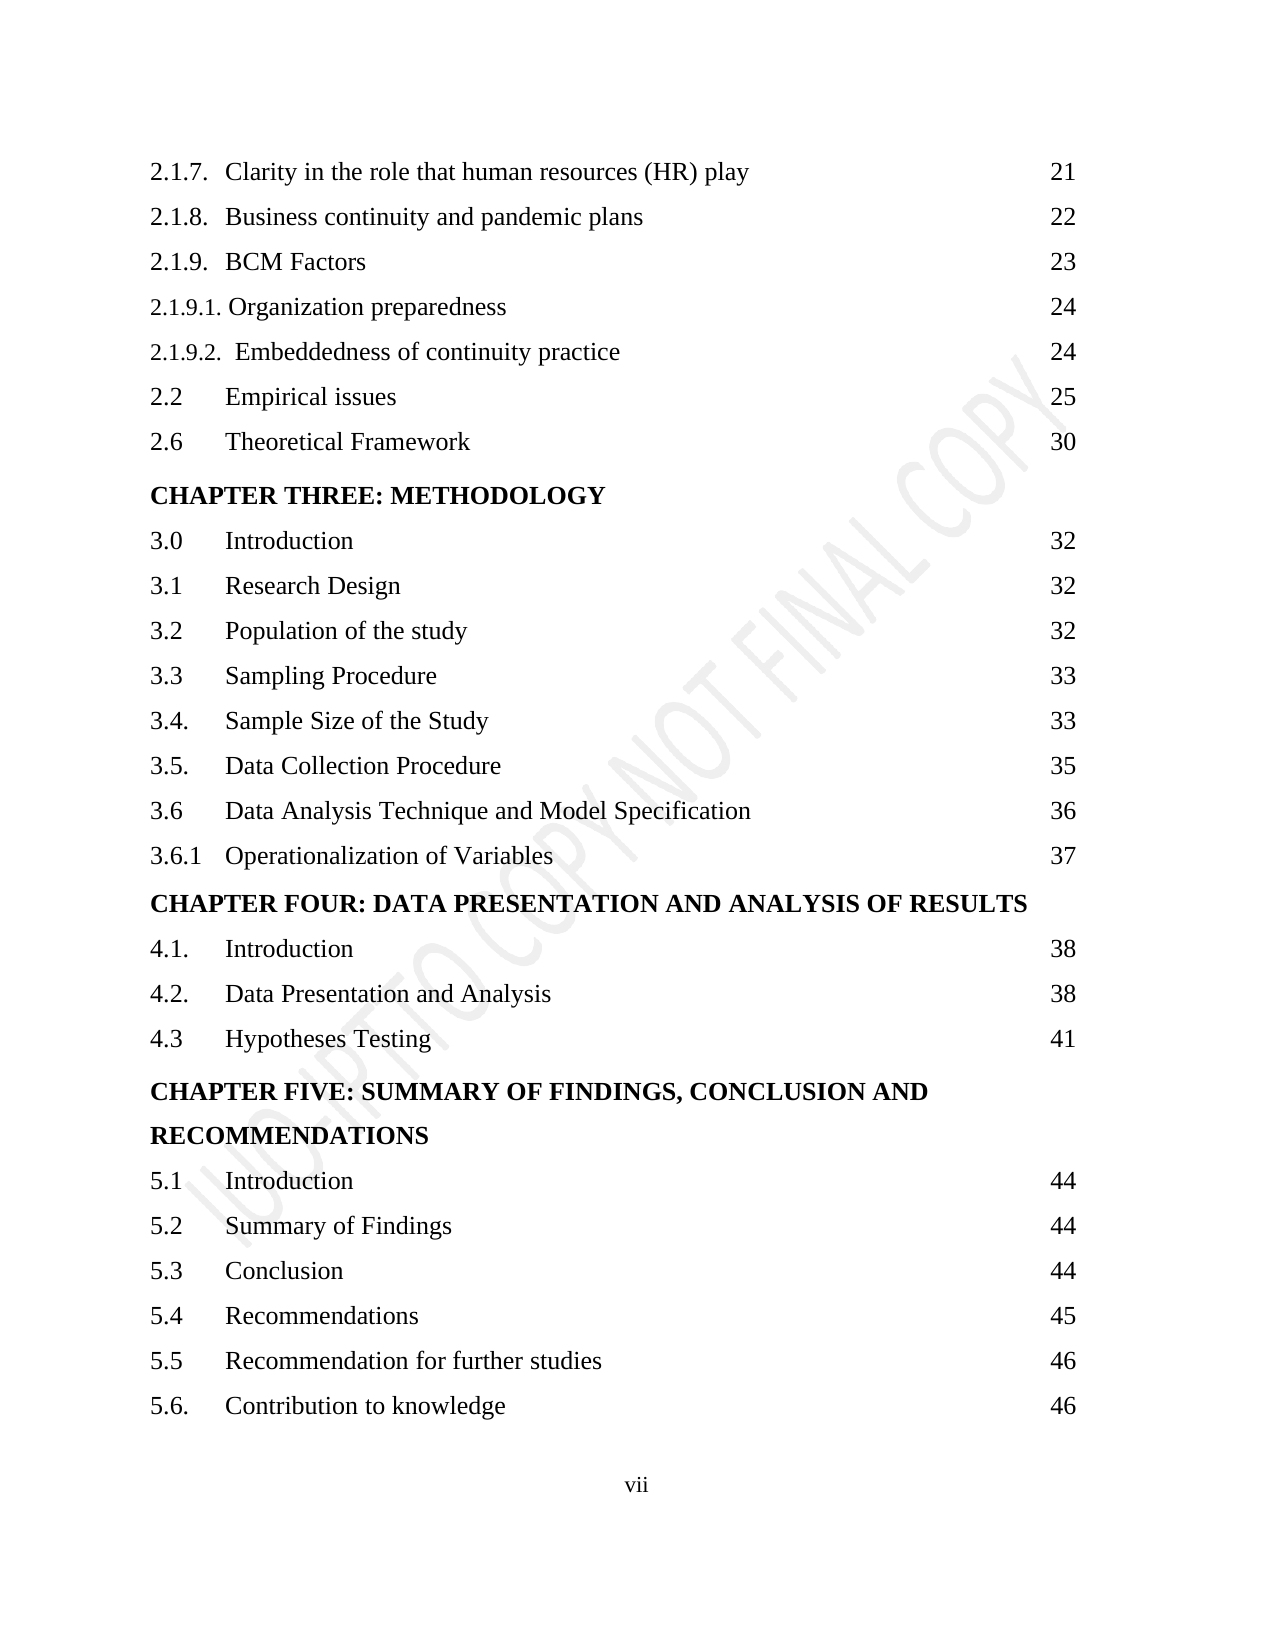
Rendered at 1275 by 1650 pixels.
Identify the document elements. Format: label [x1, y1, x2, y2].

picture [184, 354, 1067, 1248]
